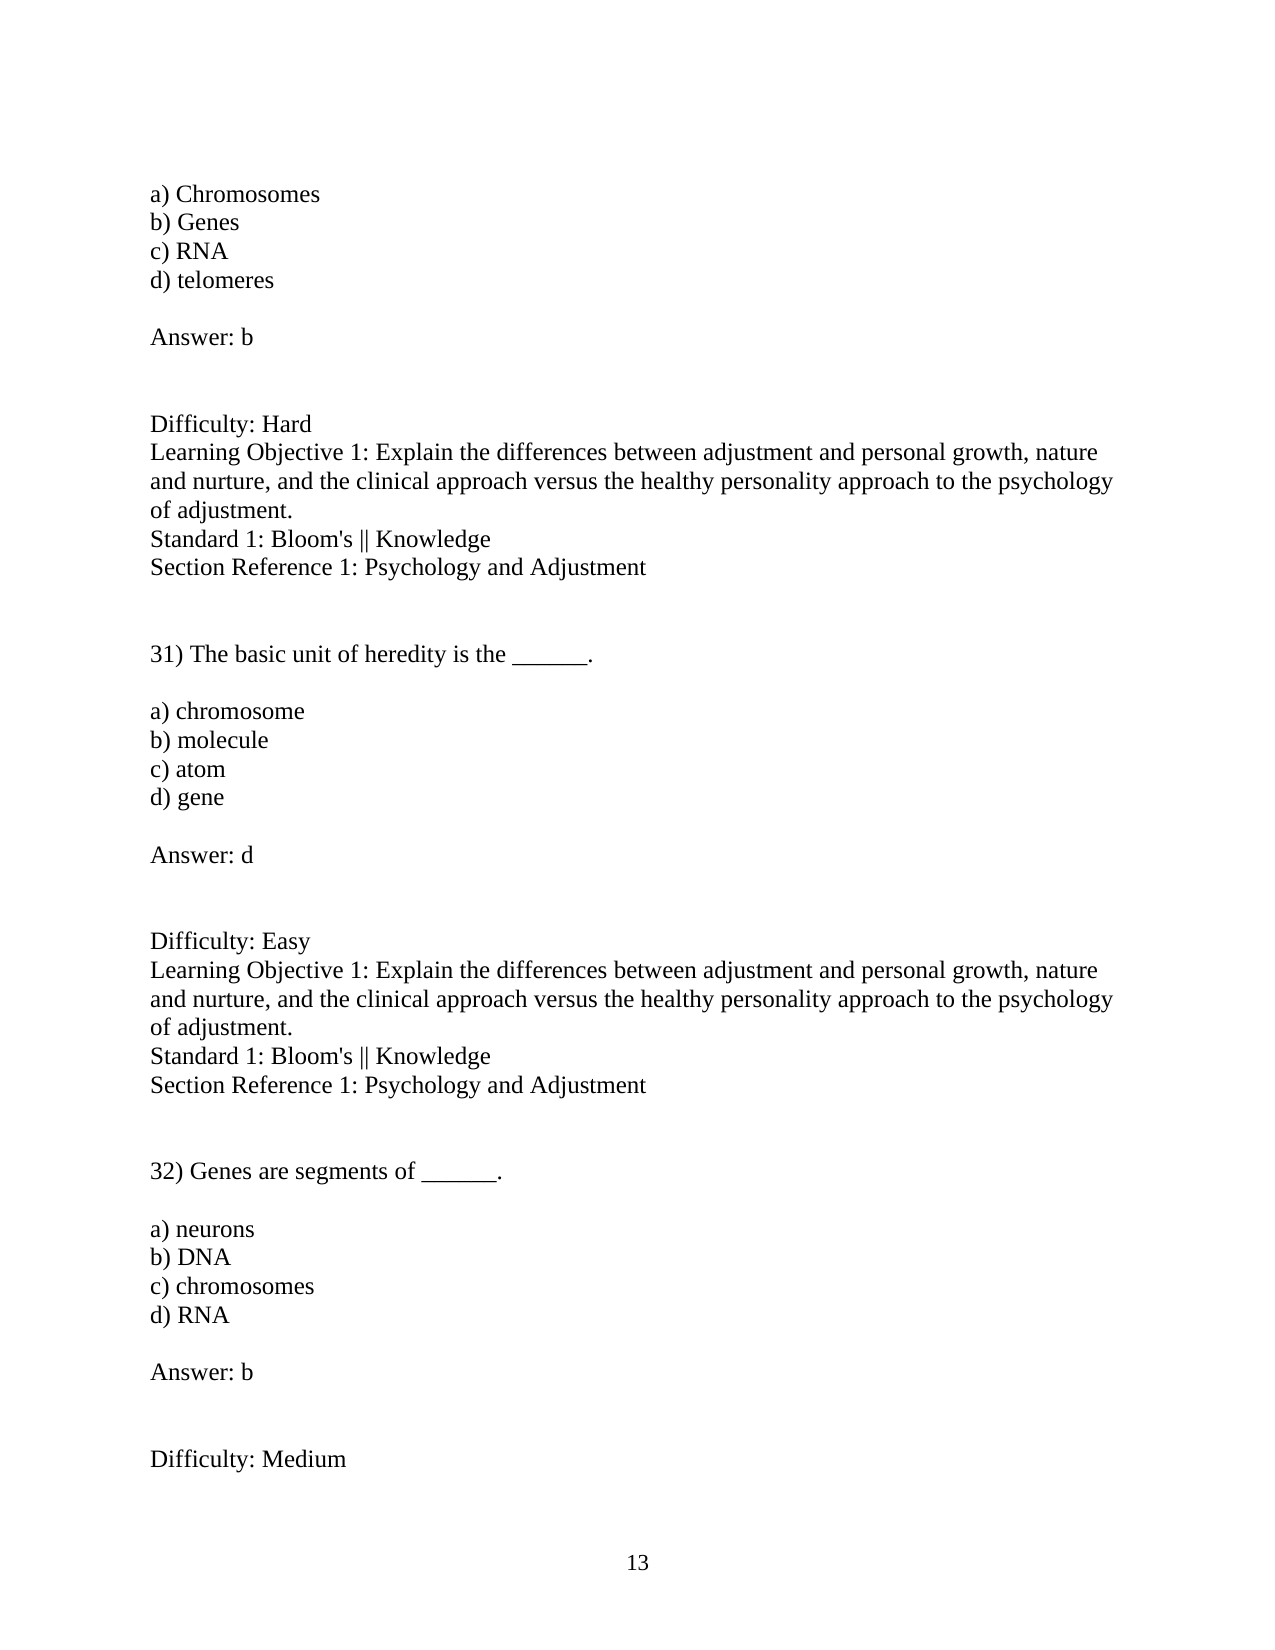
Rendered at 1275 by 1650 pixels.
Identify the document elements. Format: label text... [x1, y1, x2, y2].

text Difficulty: Easy [150, 926, 1125, 955]
text Standard 1: Bloom's || Knowledge [150, 524, 1125, 552]
text 32) Genes are segments of ______. [150, 1156, 1125, 1185]
text a) Chromosomes [150, 179, 1125, 207]
text Answer: b [150, 1357, 1125, 1386]
text c) atom [150, 754, 1125, 782]
text 31) The basic unit of heredity is the ______. [150, 639, 1125, 667]
text Section Reference 1: Psychology and Adjustment [150, 1070, 1125, 1099]
text Answer: d [150, 840, 1125, 869]
text Difficulty: Hard [150, 409, 1125, 437]
text a) neurons [150, 1214, 1125, 1242]
text c) chromosomes [150, 1271, 1125, 1300]
text d) RNA [150, 1300, 1125, 1329]
text Answer: b [150, 322, 1125, 351]
text d) telomeres [150, 265, 1125, 294]
text c) RNA [150, 236, 1125, 265]
text d) gene [150, 782, 1125, 811]
text b) DNA [150, 1242, 1125, 1271]
text Standard 1: Bloom's || Knowledge [150, 1041, 1125, 1070]
text Difficulty: Medium [150, 1444, 1125, 1472]
text b) Genes [150, 207, 1125, 236]
text a) chromosome [150, 696, 1125, 725]
text Section Reference 1: Psychology and Adjustment [150, 552, 1125, 581]
text b) molecule [150, 725, 1125, 754]
